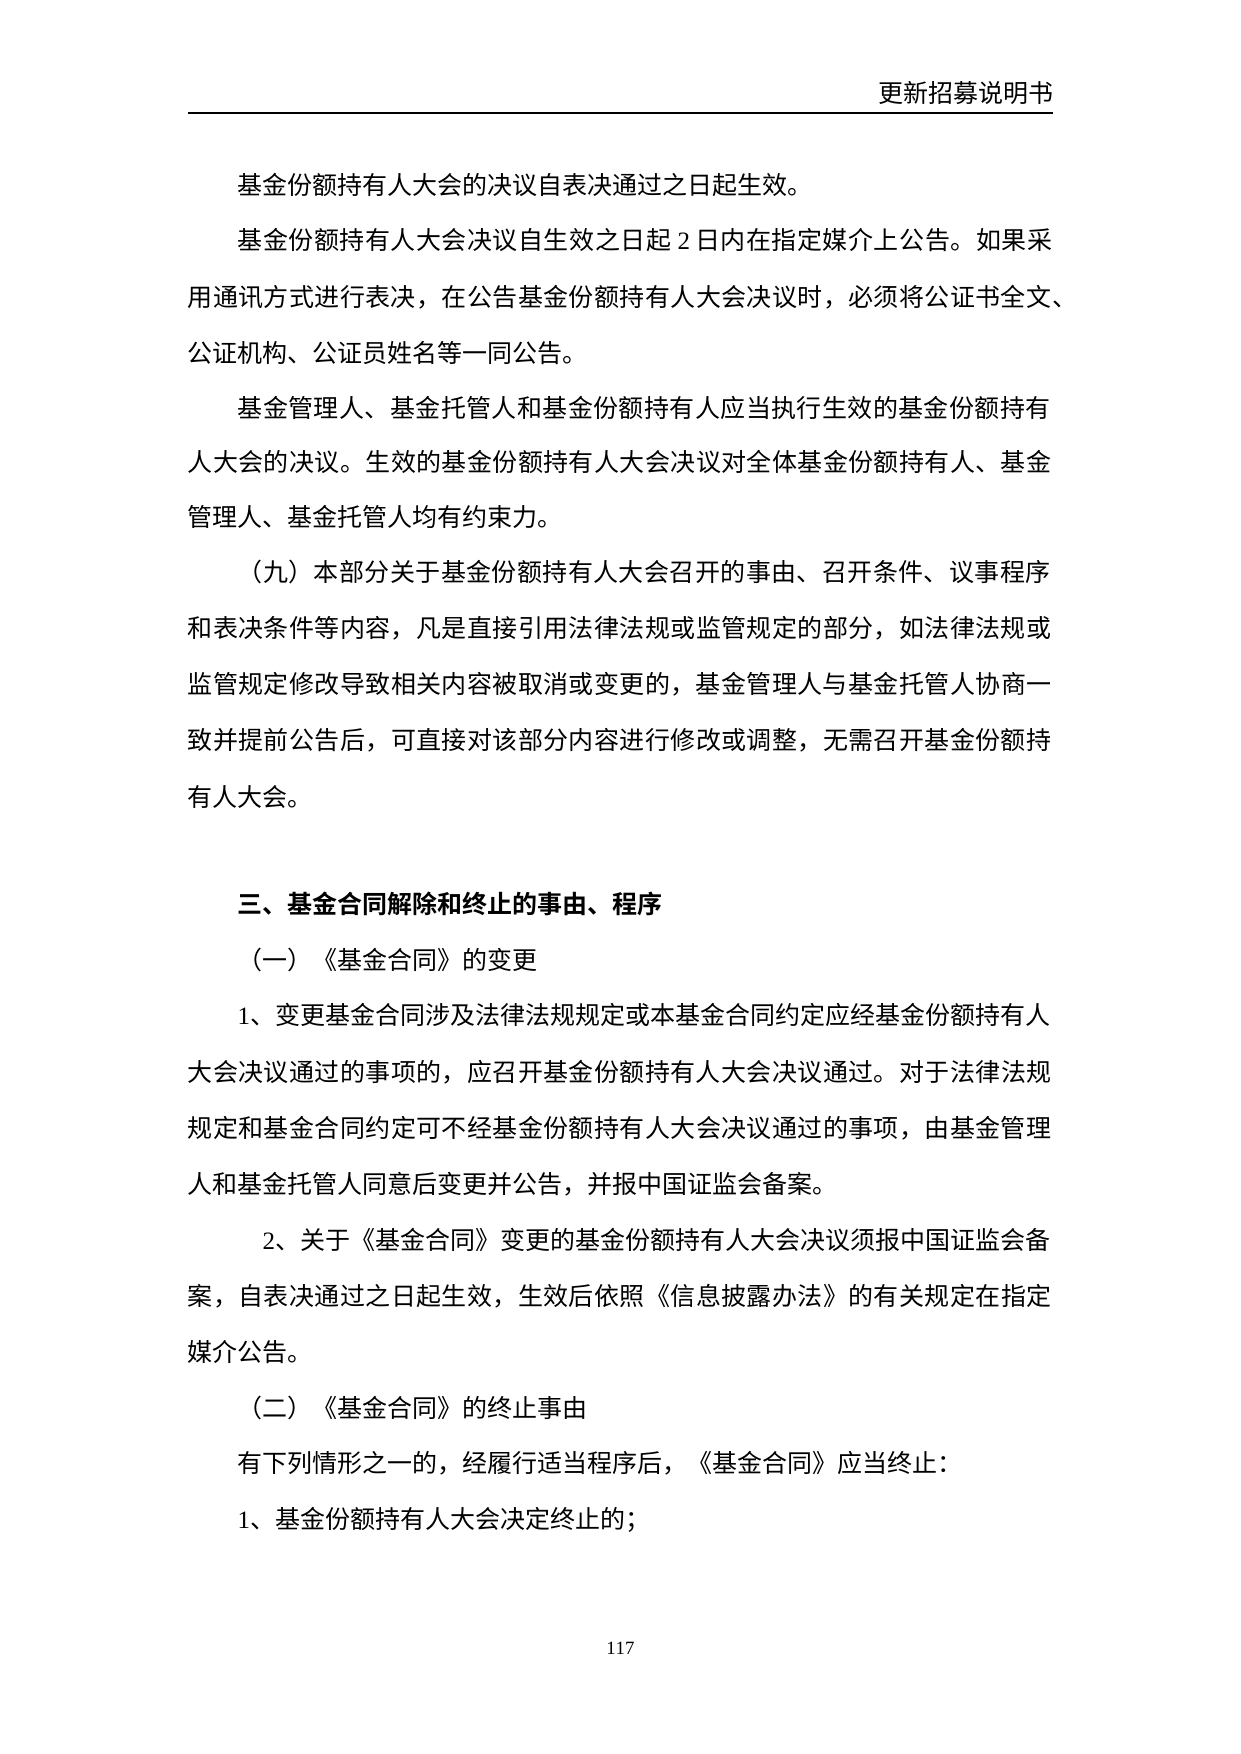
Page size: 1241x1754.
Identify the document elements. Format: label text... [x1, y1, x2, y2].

text 1、基金份额持有人大会决定终止的； [187, 1499, 1053, 1536]
text （一）《基金合同》的变更 [187, 939, 1053, 977]
text （九）本部分关于基金份额持有人大会召开的事由、召开条件、议事程序和表决条件等内容，凡是直接引用法律法规或监管规定的部分，如法律法规或监管规定修改导致相关内容被取消或变更的，基金管理人与基金托管人协商一致并提前公告后，可直接对该部分内容进行修改或调整，无需召开基金份额持有人大会。 [187, 551, 1053, 814]
text 基金份额持有人大会的决议自表决通过之日起生效。 [187, 164, 1053, 202]
text 2、关于《基金合同》变更的基金份额持有人大会决议须报中国证监会备案，自表决通过之日起生效，生效后依照《信息披露办法》的有关规定在指定媒介公告。 [187, 1219, 1053, 1369]
text 1、变更基金合同涉及法律法规规定或本基金合同约定应经基金份额持有人大会决议通过的事项的，应召开基金份额持有人大会决议通过。对于法律法规规定和基金合同约定可不经基金份额持有人大会决议通过的事项，由基金管理人和基金托管人同意后变更并公告，并报中国证监会备案。 [187, 995, 1053, 1201]
text 基金管理人、基金托管人和基金份额持有人应当执行生效的基金份额持有人大会的决议。生效的基金份额持有人大会决议对全体基金份额持有人、基金管理人、基金托管人均有约束力。 [187, 388, 1053, 533]
text 有下列情形之一的，经履行适当程序后，《基金合同》应当终止： [187, 1443, 1053, 1481]
text 基金份额持有人大会决议自生效之日起2日内在指定媒介上公告。如果采用通讯方式进行表决，在公告基金份额持有人大会决议时，必须将公证书全文、公证机构、公证员姓名等一同公告。 [187, 220, 1053, 370]
text （二）《基金合同》的终止事由 [187, 1388, 1053, 1425]
text 三、基金合同解除和终止的事由、程序 [187, 884, 1053, 921]
